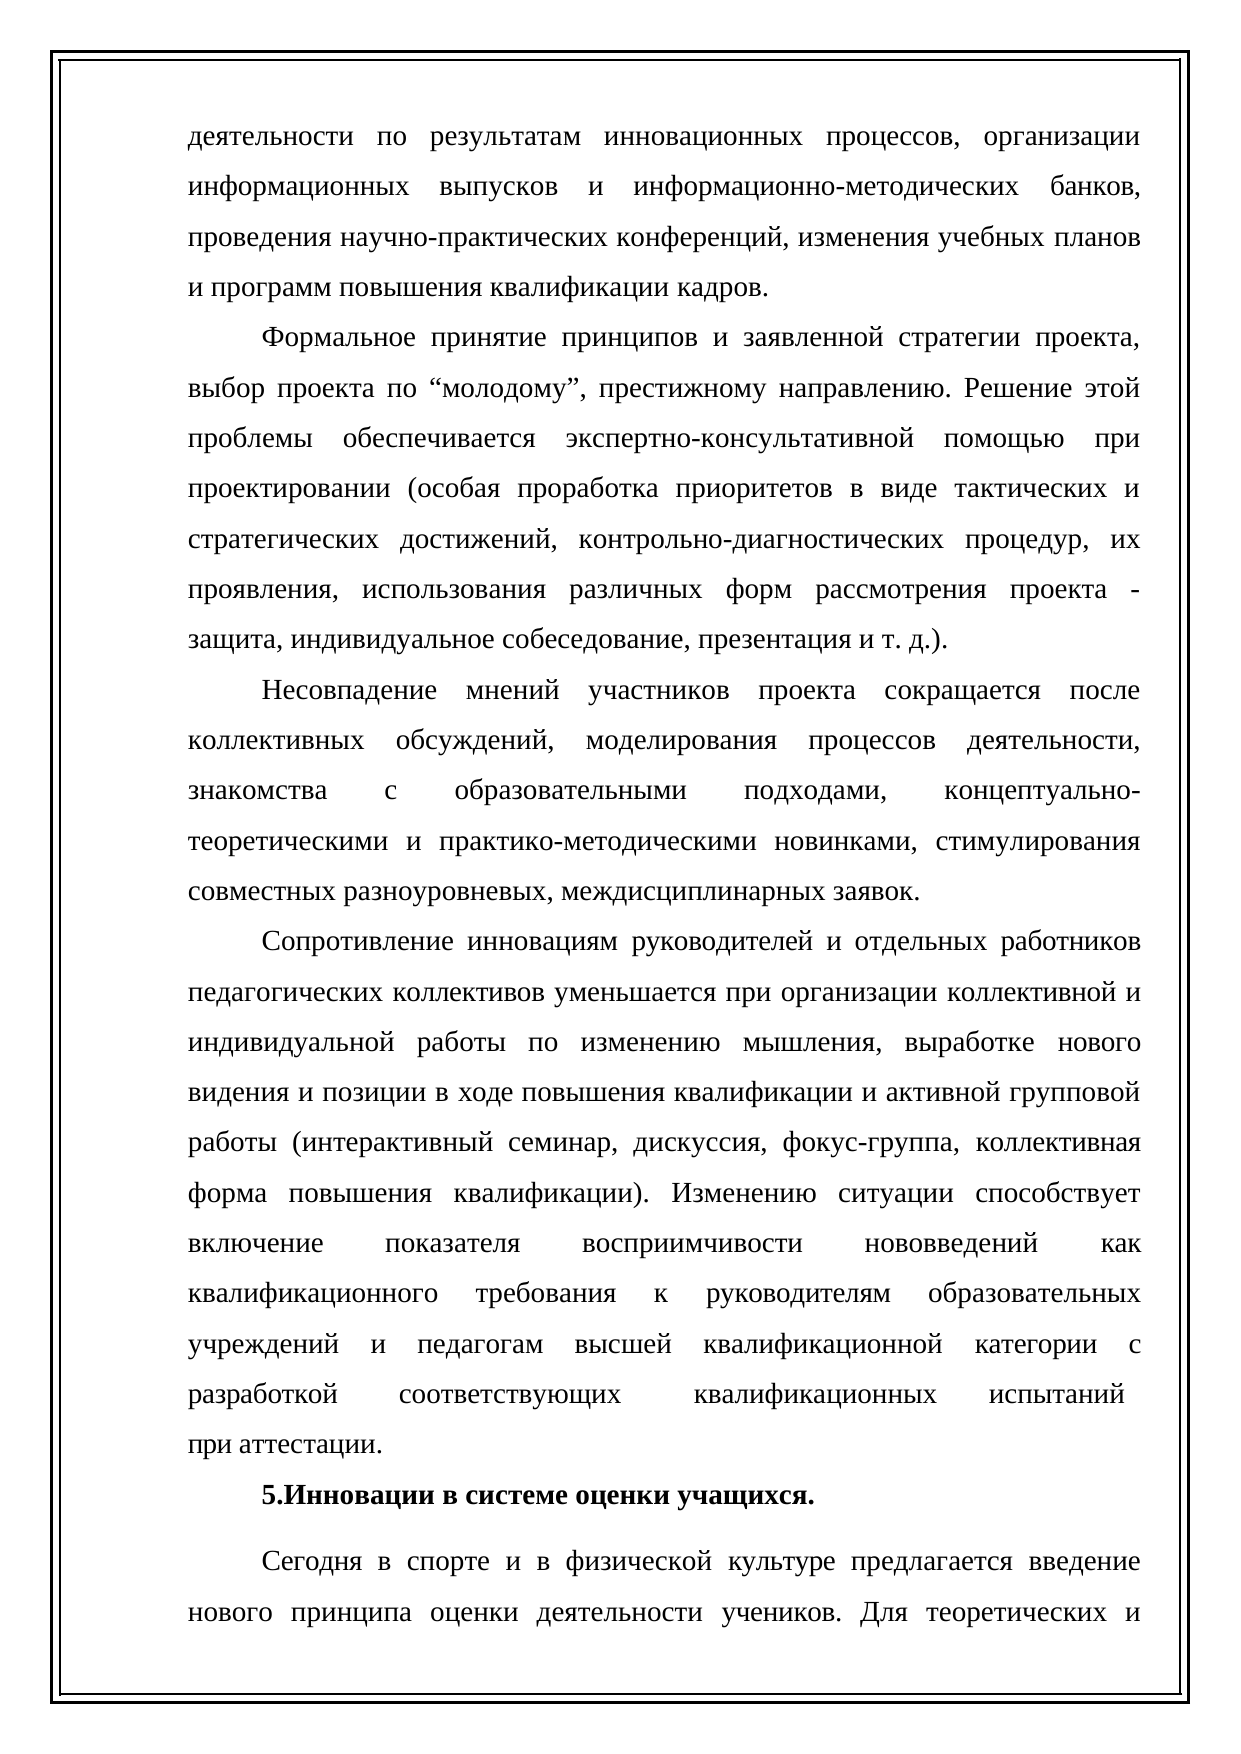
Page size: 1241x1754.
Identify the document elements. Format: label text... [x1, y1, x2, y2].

text Формальное принятие принципов и заявленной стратегии проекта, выбор проекта по “молодому”, престижному направлению. Решение этой проблемы обеспечивается экспертно-консультативной помощью при проектировании (особая проработка приоритетов в виде тактических и стратегических достижений, контрольно-диагностических процедур, их проявления, использования различных форм рассмотрения проекта - защита, индивидуальное собеседование, презентация и т. д.). [188, 319, 1141, 655]
text Несовпадение мнений участников проекта сокращается после коллективных обсуждений, моделирования процессов деятельности, знакомства с образовательными подходами, концептуально- теоретическими и практико-методическими новинками, стимулирования совместных разноуровневых, междисциплинарных заявок. [188, 672, 1141, 907]
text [188, 1543, 1141, 1627]
text Сопротивление инновациям руководителей и отдельных работников педагогических коллективов уменьшается при организации коллективной и индивидуальной работы по изменению мышления, выработке нового видения и позиции в ходе повышения квалификации и активной групповой работы (интерактивный семинар, дискуссия, фокус-группа, коллективная форма повышения квалификации). Изменению ситуации способствует включение показателя восприимчивости нововведений как квалификационного требования к руководителям образовательных учреждений и педагогам высшей квалификационной категории с разработкой соответствующих квалификационных испытаний при аттестации. [188, 923, 1141, 1460]
text 5.Инновации в системе оценки учащихся. [261, 1477, 1152, 1510]
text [188, 118, 1141, 303]
